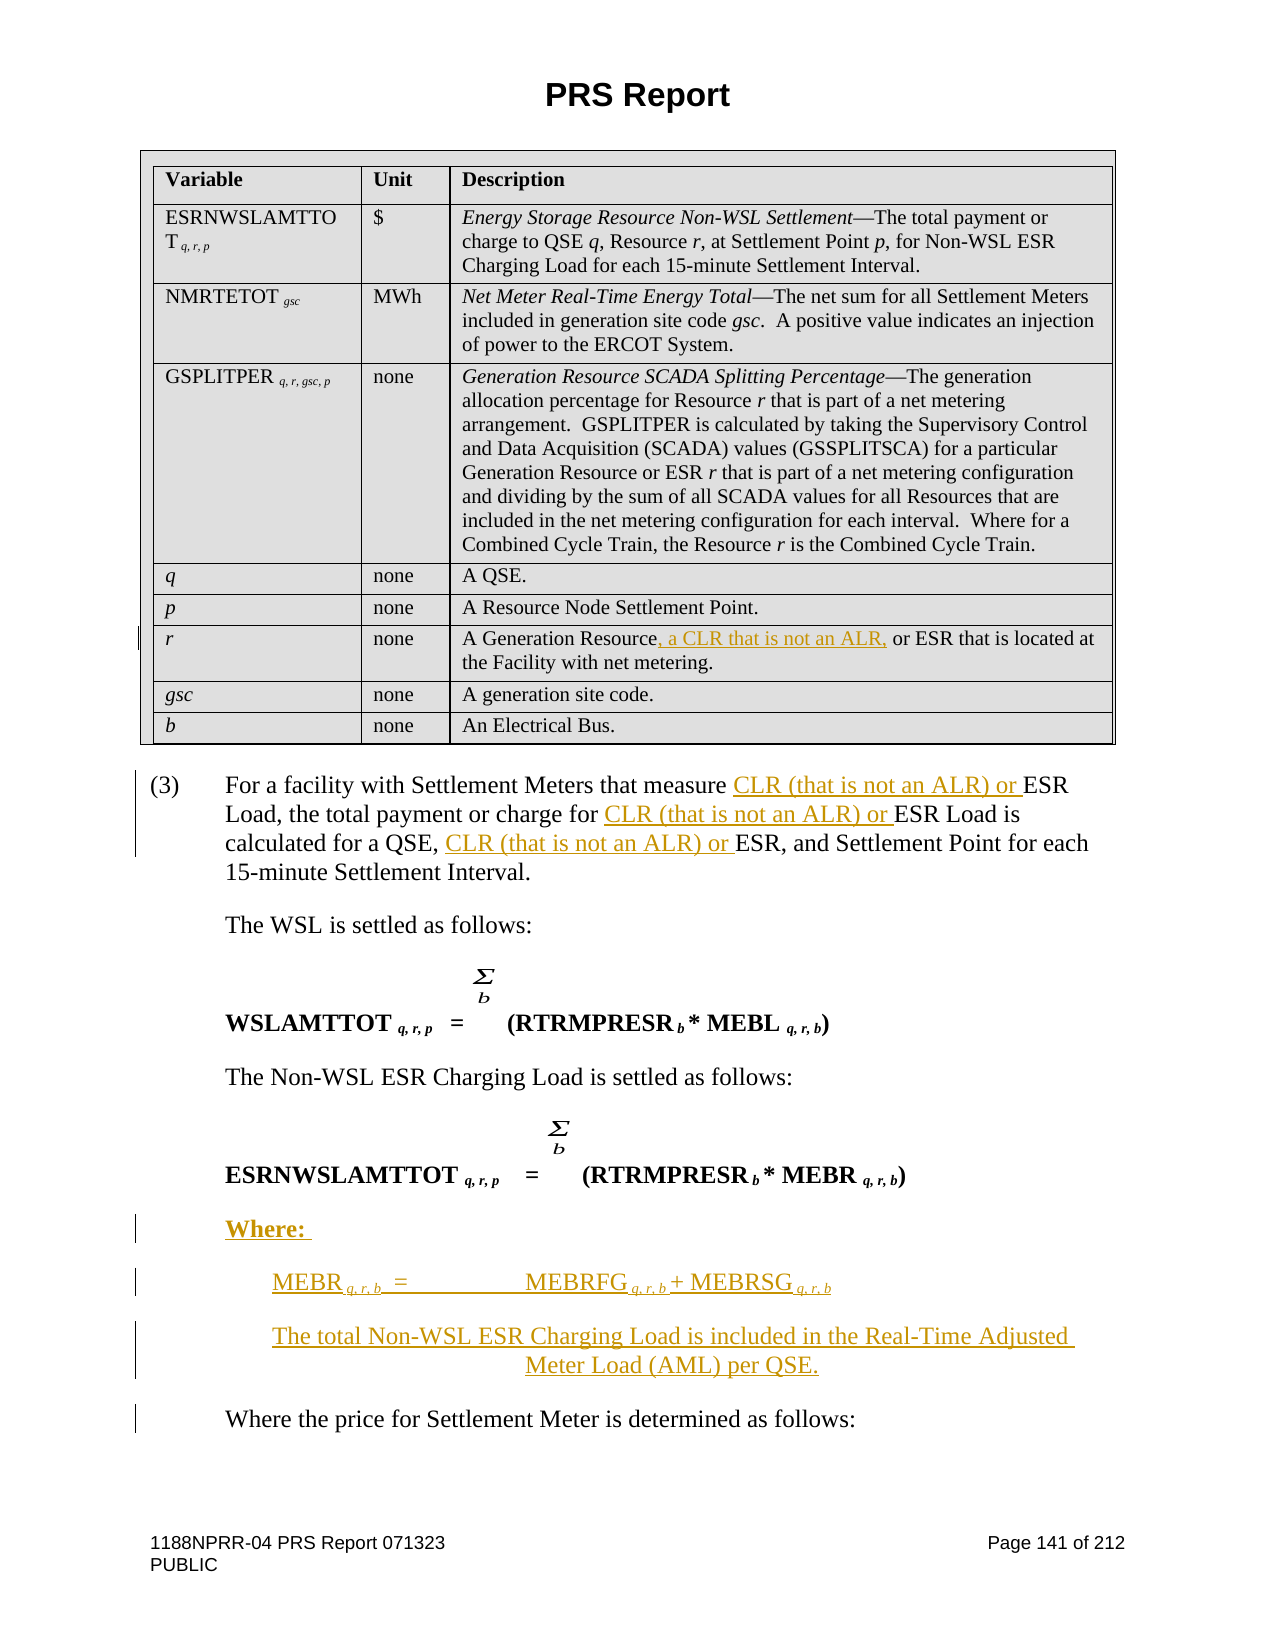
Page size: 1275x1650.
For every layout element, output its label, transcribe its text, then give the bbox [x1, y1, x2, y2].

text (3) For a facility with Settlement Meters that measure ESR Load, the total payment or charge for ESR Load is calculated for a QSE, ESR, and Settlement Point for each 15-minute Settlement Interval. [150, 770, 1125, 885]
text The Non-WSL ESR Charging Load is settled as follows: [225, 1062, 1125, 1091]
text ESRNWSLAMTTOT q, r, p = (RTRMPRESR b * MEBR q, r, b) [225, 1116, 1125, 1189]
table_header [141, 151, 1115, 744]
text The WSL is settled as follows: [225, 910, 1125, 939]
text Where the price for Settlement Meter is determined as follows: [225, 1404, 1125, 1432]
text WSLAMTTOT q, r, p = (RTRMPRESR b * MEBL q, r, b) [225, 964, 1125, 1037]
